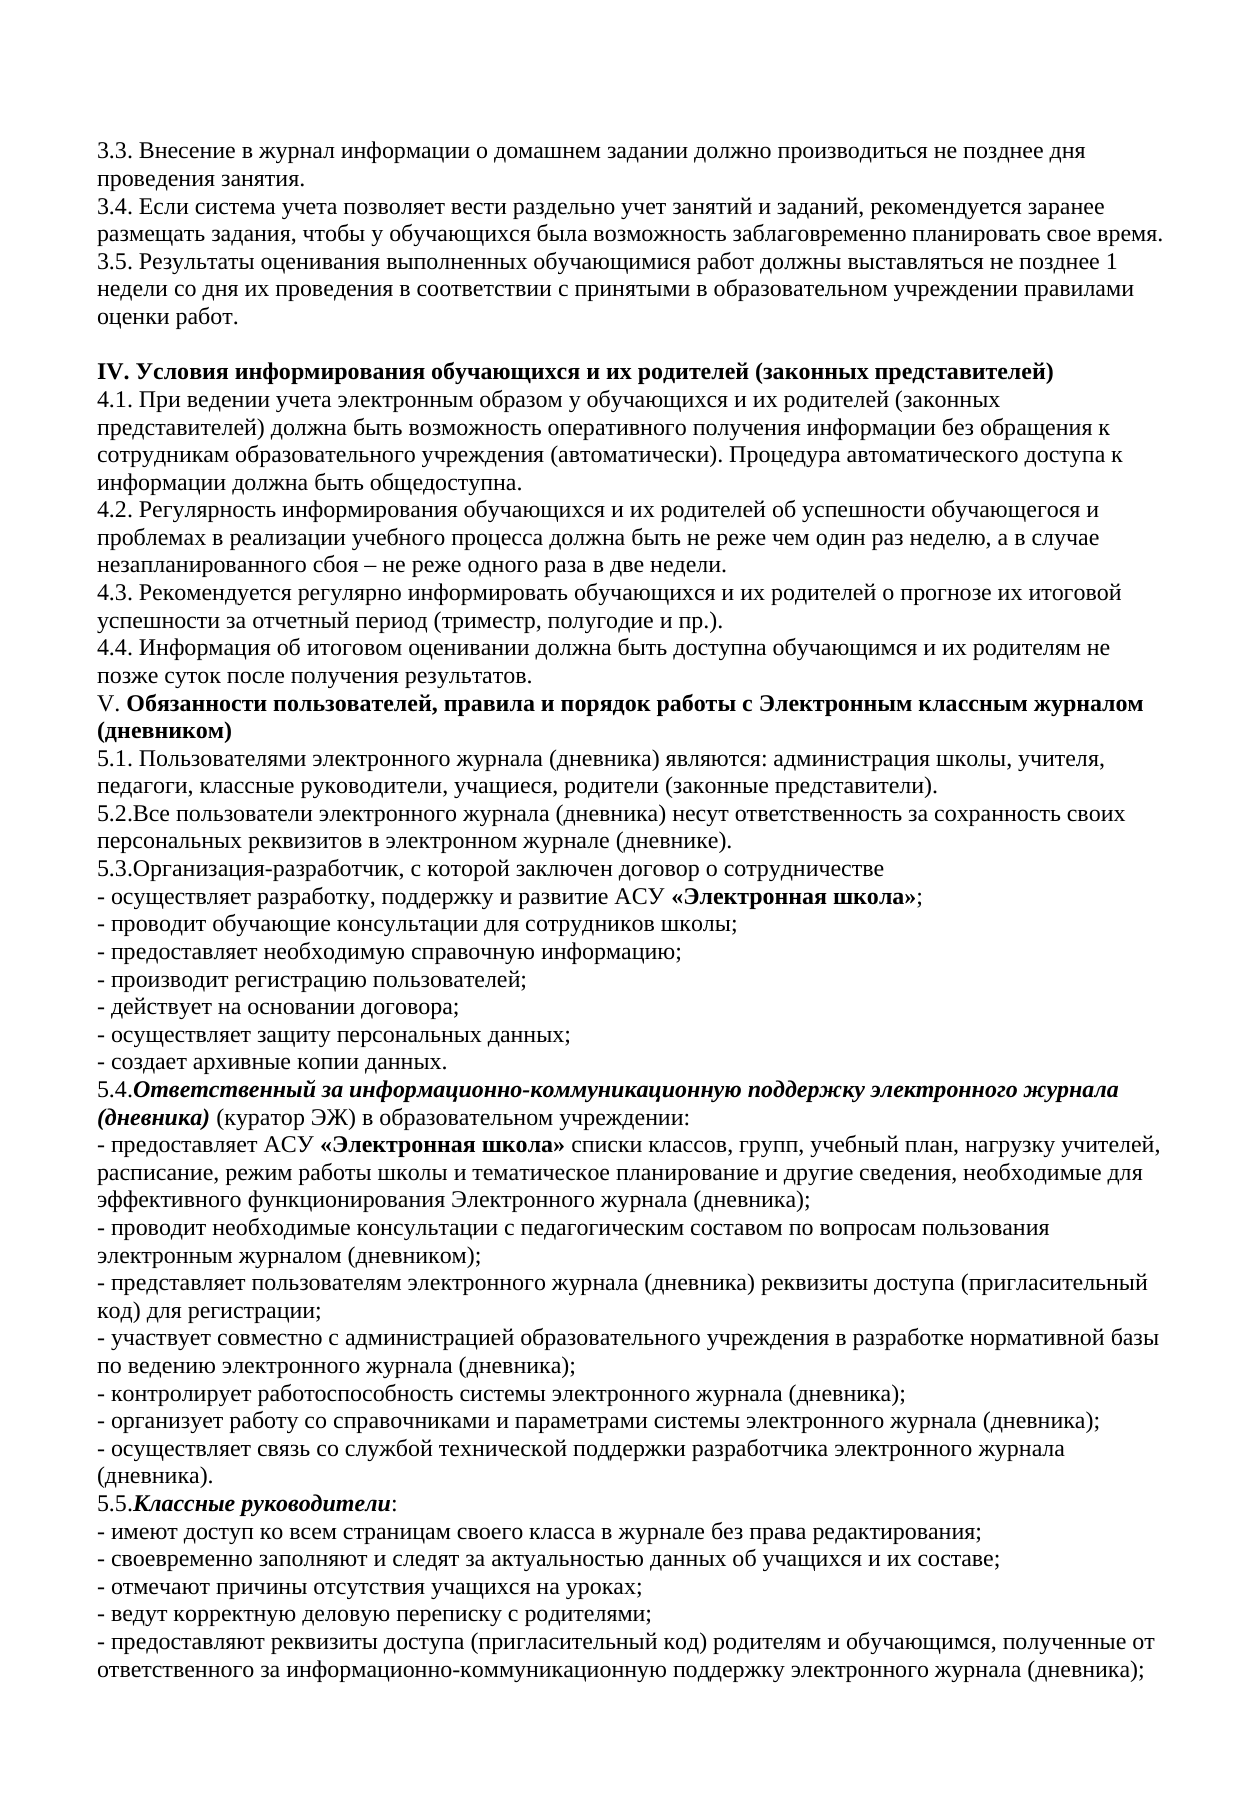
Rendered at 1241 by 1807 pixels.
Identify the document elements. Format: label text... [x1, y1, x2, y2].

text 5.4.Ответственный за информационно-коммуникационную поддержку электронного журнала (дневника) (куратор ЭЖ) в образовательном учреждении: [97, 1075, 1168, 1130]
text - предоставляет необходимую справочную информацию; [97, 937, 1168, 964]
text - действует на основании договора; [97, 992, 1168, 1020]
text - осуществляет связь со службой технической поддержки разработчика электронного журнала (дневника). [97, 1434, 1168, 1489]
text 5.5.Классные руководители: [97, 1489, 1168, 1517]
text 4.1. При ведении учета электронным образом у обучающихся и их родителей (законных представителей) должна быть возможность оперативного получения информации без обращения к сотрудникам образовательного учреждения (автоматически). Процедура автоматического доступа к информации должна быть общедоступна. [97, 385, 1168, 495]
text - имеют доступ ко всем страницам своего класса в журнале без права редактирования; [97, 1517, 1168, 1544]
text 5.1. Пользователями электронного журнала (дневника) являются: администрация школы, учителя, педагоги, классные руководители, учащиеся, родители (законные представители). [97, 744, 1168, 799]
text - представляет пользователям электронного журнала (дневника) реквизиты доступа (пригласительный код) для регистрации; [97, 1268, 1168, 1323]
text 4.3. Рекомендуется регулярно информировать обучающихся и их родителей о прогнозе их итоговой успешности за отчетный период (триместр, полугодие и пр.). [97, 578, 1168, 633]
text - своевременно заполняют и следят за актуальностью данных об учащихся и их составе; [97, 1544, 1168, 1572]
text 5.3.Организация-разработчик, с которой заключен договор о сотрудничестве [97, 854, 1168, 882]
text - контролирует работоспособность системы электронного журнала (дневника); [97, 1379, 1168, 1406]
text - отмечают причины отсутствия учащихся на уроках; [97, 1572, 1168, 1599]
text - создает архивные копии данных. [97, 1047, 1168, 1075]
text 5.2.Все пользователи электронного журнала (дневника) несут ответственность за сохранность своих персональных реквизитов в электронном журнале (дневнике). [97, 799, 1168, 854]
text - осуществляет защиту персональных данных; [97, 1020, 1168, 1047]
text - ведут корректную деловую переписку с родителями; [97, 1599, 1168, 1627]
text 3.3. Внесение в журнал информации о домашнем задании должно производиться не позднее дня проведения занятия. [97, 136, 1168, 192]
text - проводит необходимые консультации с педагогическим составом по вопросам пользования электронным журналом (дневником); [97, 1213, 1168, 1268]
text - проводит обучающие консультации для сотрудников школы; [97, 909, 1168, 937]
text - производит регистрацию пользователей; [97, 964, 1168, 992]
text 3.5. Результаты оценивания выполненных обучающимися работ должны выставляться не позднее 1 недели со дня их проведения в соответствии с принятыми в образовательном учреждении правилами оценки работ. [97, 247, 1168, 330]
text - осуществляет разработку, поддержку и развитие АСУ «Электронная школа»; [97, 882, 1168, 909]
text - организует работу со справочниками и параметрами системы электронного журнала (дневника); [97, 1406, 1168, 1434]
text V. Обязанности пользователей, правила и порядок работы с Электронным классным журналом (дневником) [97, 688, 1168, 744]
text - предоставляет АСУ «Электронная школа» списки классов, групп, учебный план, нагрузку учителей, расписание, режим работы школы и тематическое планирование и другие сведения, необходимые для эффективного функционирования Электронного журнала (дневника); [97, 1130, 1168, 1213]
text 4.2. Регулярность информирования обучающихся и их родителей об успешности обучающегося и проблемах в реализации учебного процесса должна быть не реже чем один раз неделю, а в случае незапланированного сбоя – не реже одного раза в две недели. [97, 495, 1168, 578]
text 3.4. Если система учета позволяет вести раздельно учет занятий и заданий, рекомендуется заранее размещать задания, чтобы у обучающихся была возможность заблаговременно планировать свое время. [97, 192, 1168, 247]
text 4.4. Информация об итоговом оценивании должна быть доступна обучающимся и их родителям не позже суток после получения результатов. [97, 633, 1168, 688]
text - участвует совместно с администрацией образовательного учреждения в разработке нормативной базы по ведению электронного журнала (дневника); [97, 1323, 1168, 1379]
text IV. Условия информирования обучающихся и их родителей (законных представителей) [97, 357, 1168, 385]
text - предоставляют реквизиты доступа (пригласительный код) родителям и обучающимся, полученные от ответственного за информационно-коммуникационную поддержку электронного журнала (дневника); [97, 1627, 1168, 1682]
